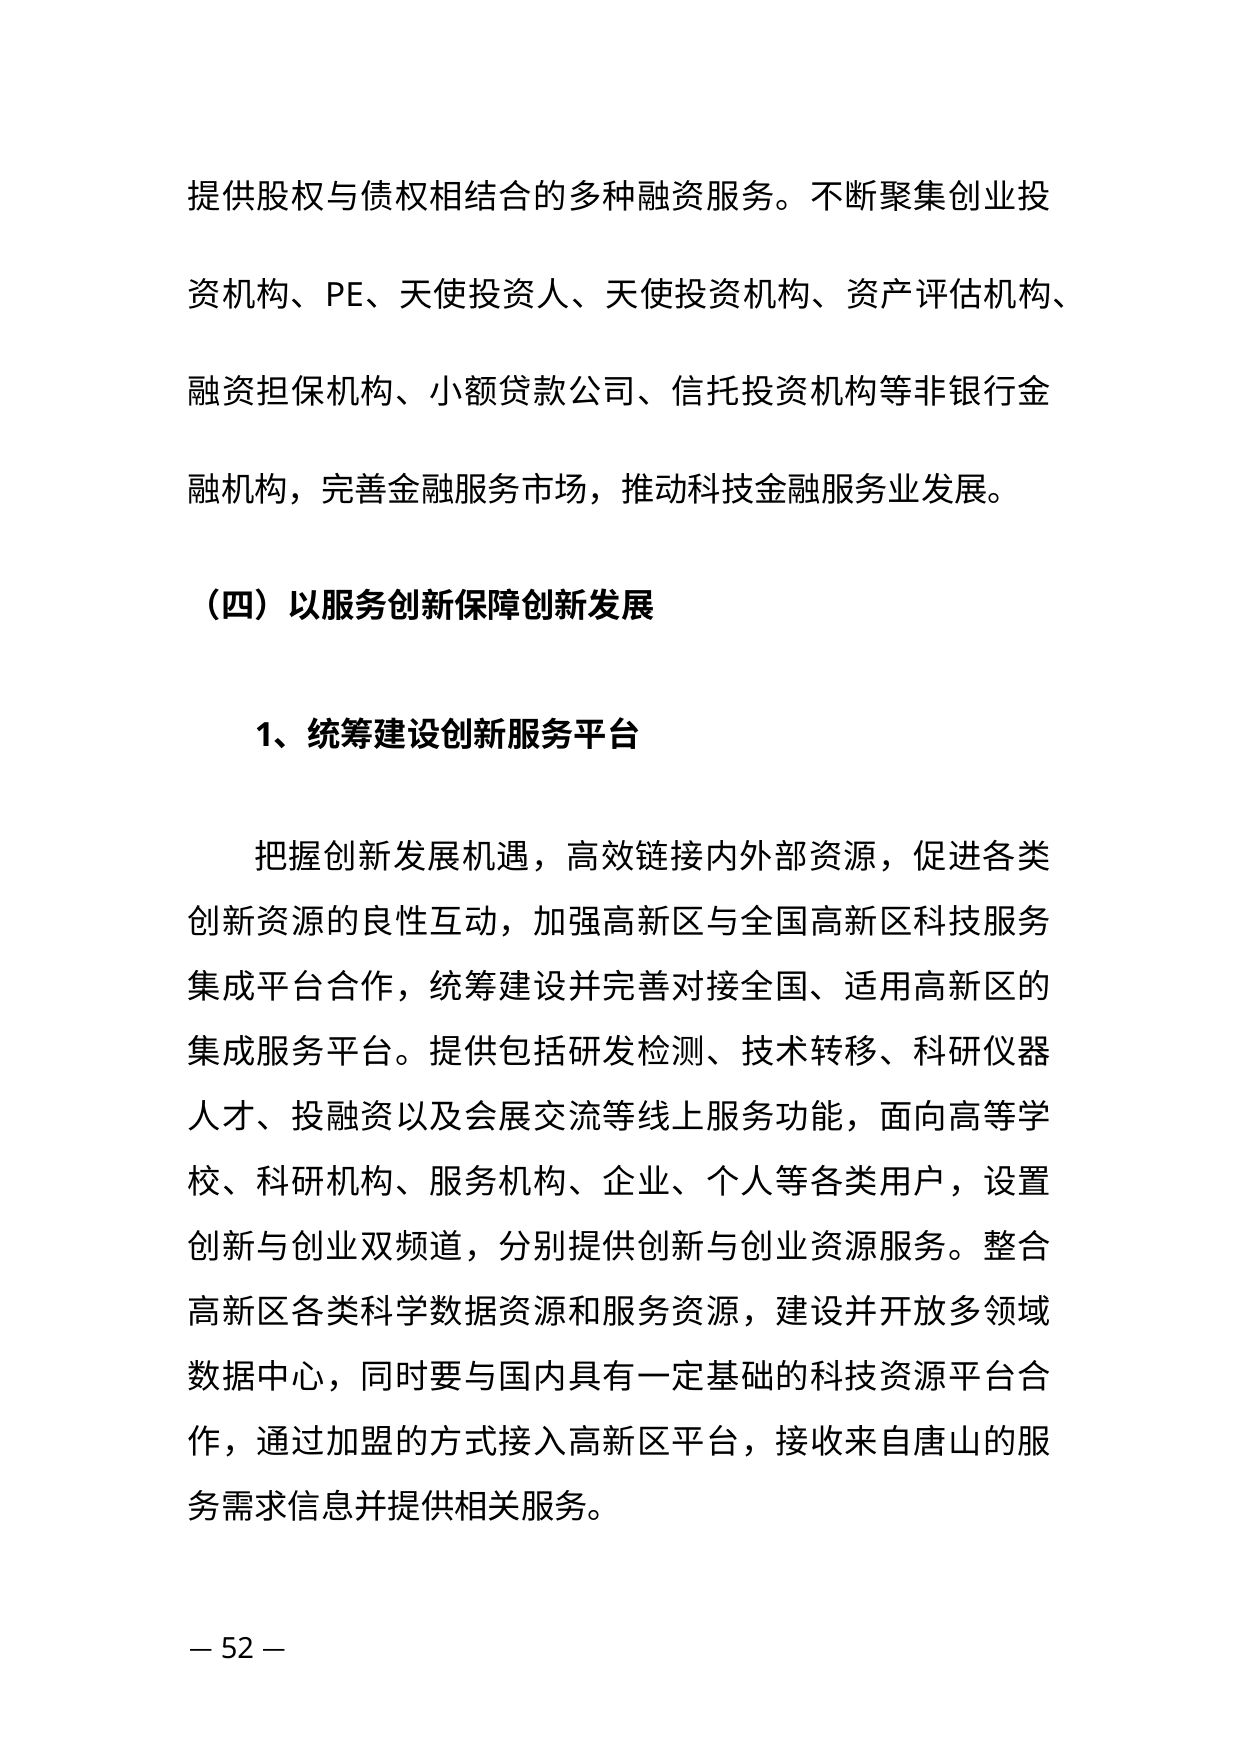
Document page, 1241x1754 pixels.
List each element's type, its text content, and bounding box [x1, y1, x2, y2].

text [187, 162, 1053, 519]
subtitle （四）以服务创新保障创新发展 [187, 571, 1053, 636]
subtitle 1、统筹建设创新服务平台 [187, 699, 1053, 764]
text 把握创新发展机遇，高效链接内外部资源，促进各类创新资源的良性互动，加强高新区与全国高新区科技服务集成平台合作，统筹建设并完善对接全国、适用高新区的集成服务平台。提供包括研发检测、技术转移、科研仪器、人才、投融资以及会展交流等线上服务功能，面向高等学校、科研机构、服务机构、企业、个人等各类用户，设置创新与创业双频道，分别提供创新与创业资源服务。整合高新区各类科学数据资源和服务资源，建设并开放多领域数据中心，同时要与国内具有一定基础的科技资源平台合作，通过加盟的方式接入高新区平台，接收来自唐山的服务需求信息并提供相关服务。 [187, 821, 1053, 1536]
